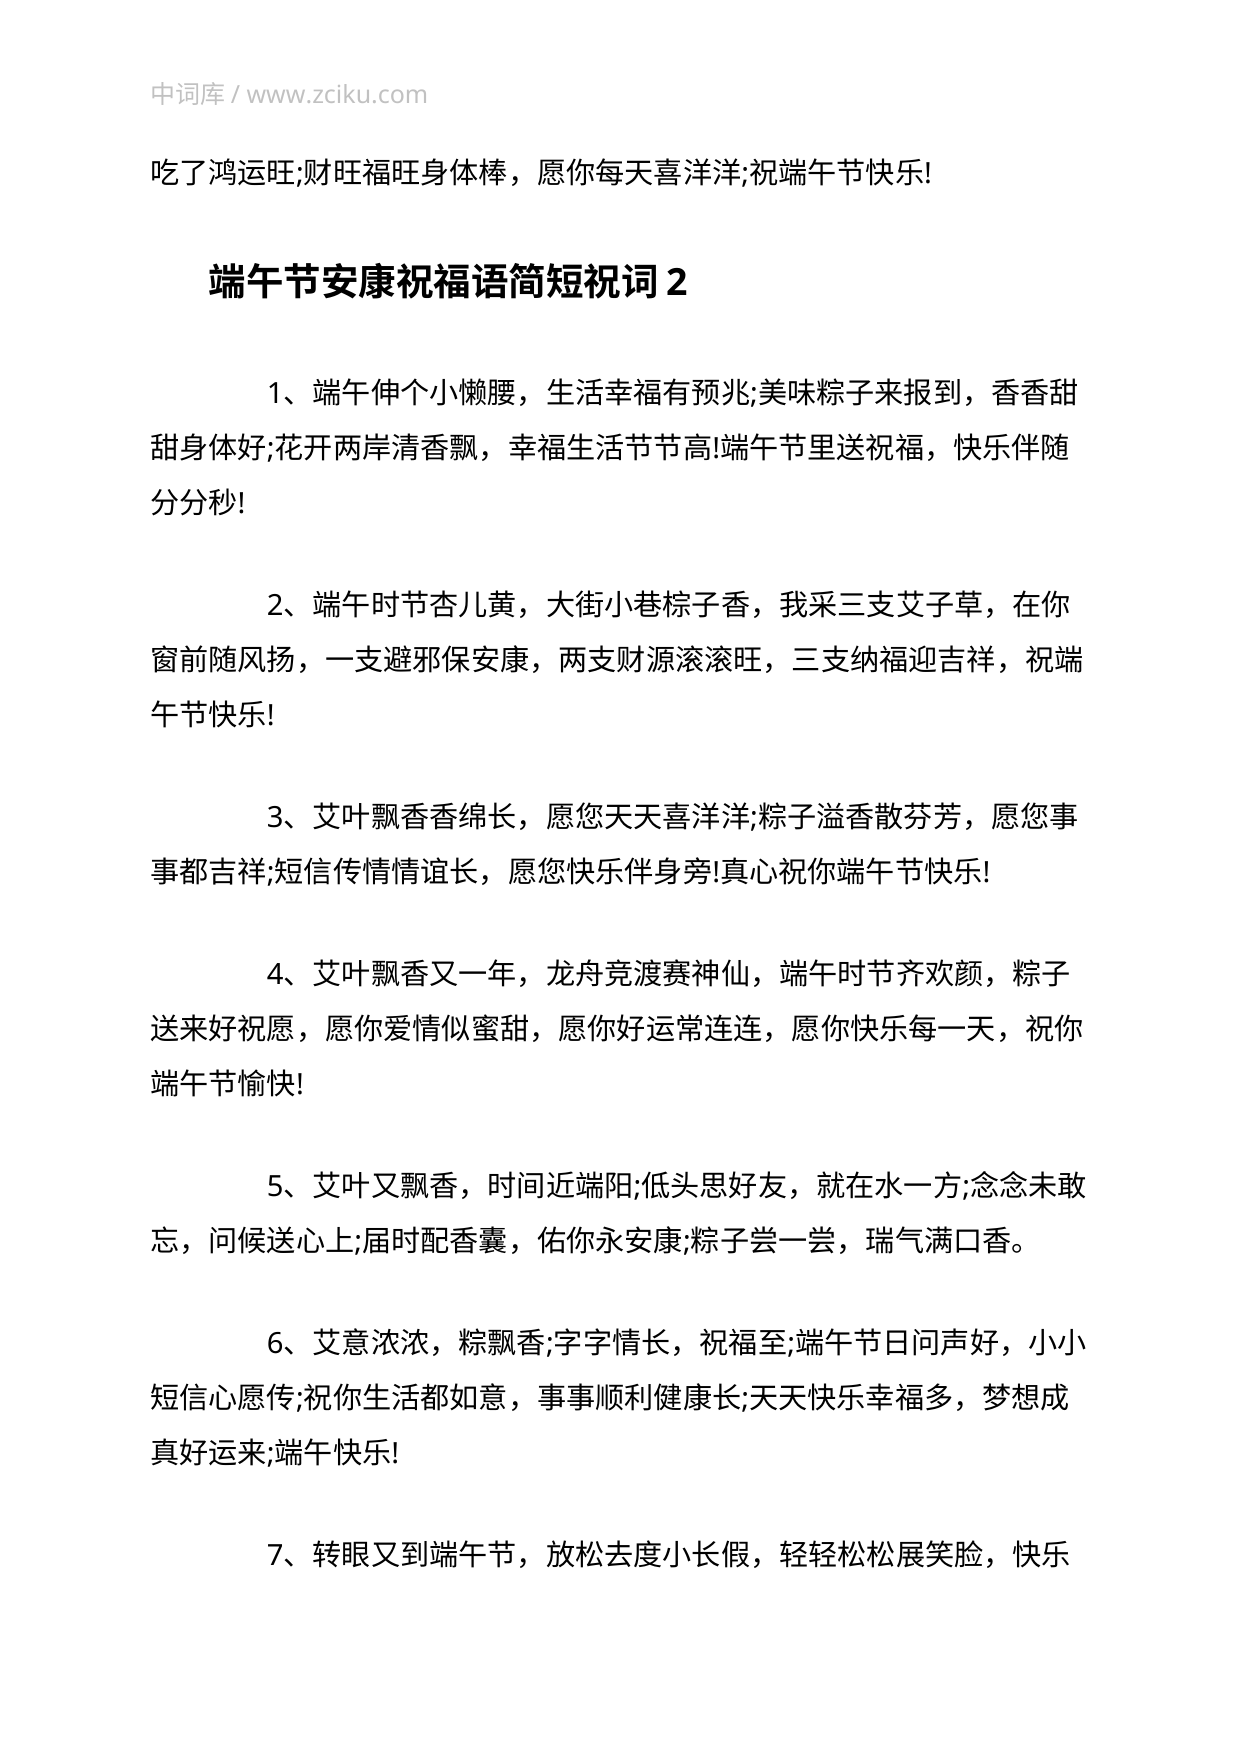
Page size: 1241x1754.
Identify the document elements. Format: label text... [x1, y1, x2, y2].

text 3、艾叶飘香香绵长，愿您天天喜洋洋;粽子溢香散芬芳，愿您事事都吉祥;短信传情情谊长，愿您快乐伴身旁!真心祝你端午节快乐! [150, 793, 1090, 891]
text 端午节安康祝福语简短祝词2 [150, 252, 1090, 306]
text 6、艾意浓浓，粽飘香;字字情长，祝福至;端午节日问声好，小小短信心愿传;祝你生活都如意，事事顺利健康长;天天快乐幸福多，梦想成真好运来;端午快乐! [150, 1319, 1090, 1472]
text 2、端午时节杏儿黄，大街小巷棕子香，我采三支艾子草，在你窗前随风扬，一支避邪保安康，两支财源滚滚旺，三支纳福迎吉祥，祝端午节快乐! [150, 582, 1090, 734]
text 4、艾叶飘香又一年，龙舟竞渡赛神仙，端午时节齐欢颜，粽子送来好祝愿，愿你爱情似蜜甜，愿你好运常连连，愿你快乐每一天，祝你端午节愉快! [150, 950, 1090, 1103]
text 1、端午伸个小懒腰，生活幸福有预兆;美味粽子来报到，香香甜甜身体好;花开两岸清香飘，幸福生活节节高!端午节里送祝福，快乐伴随分分秒! [150, 369, 1090, 522]
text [150, 150, 1090, 192]
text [150, 1531, 1090, 1574]
text 5、艾叶又飘香，时间近端阳;低头思好友，就在水一方;念念未敢忘，问候送心上;届时配香囊，佑你永安康;粽子尝一尝，瑞气满口香。 [150, 1162, 1090, 1260]
